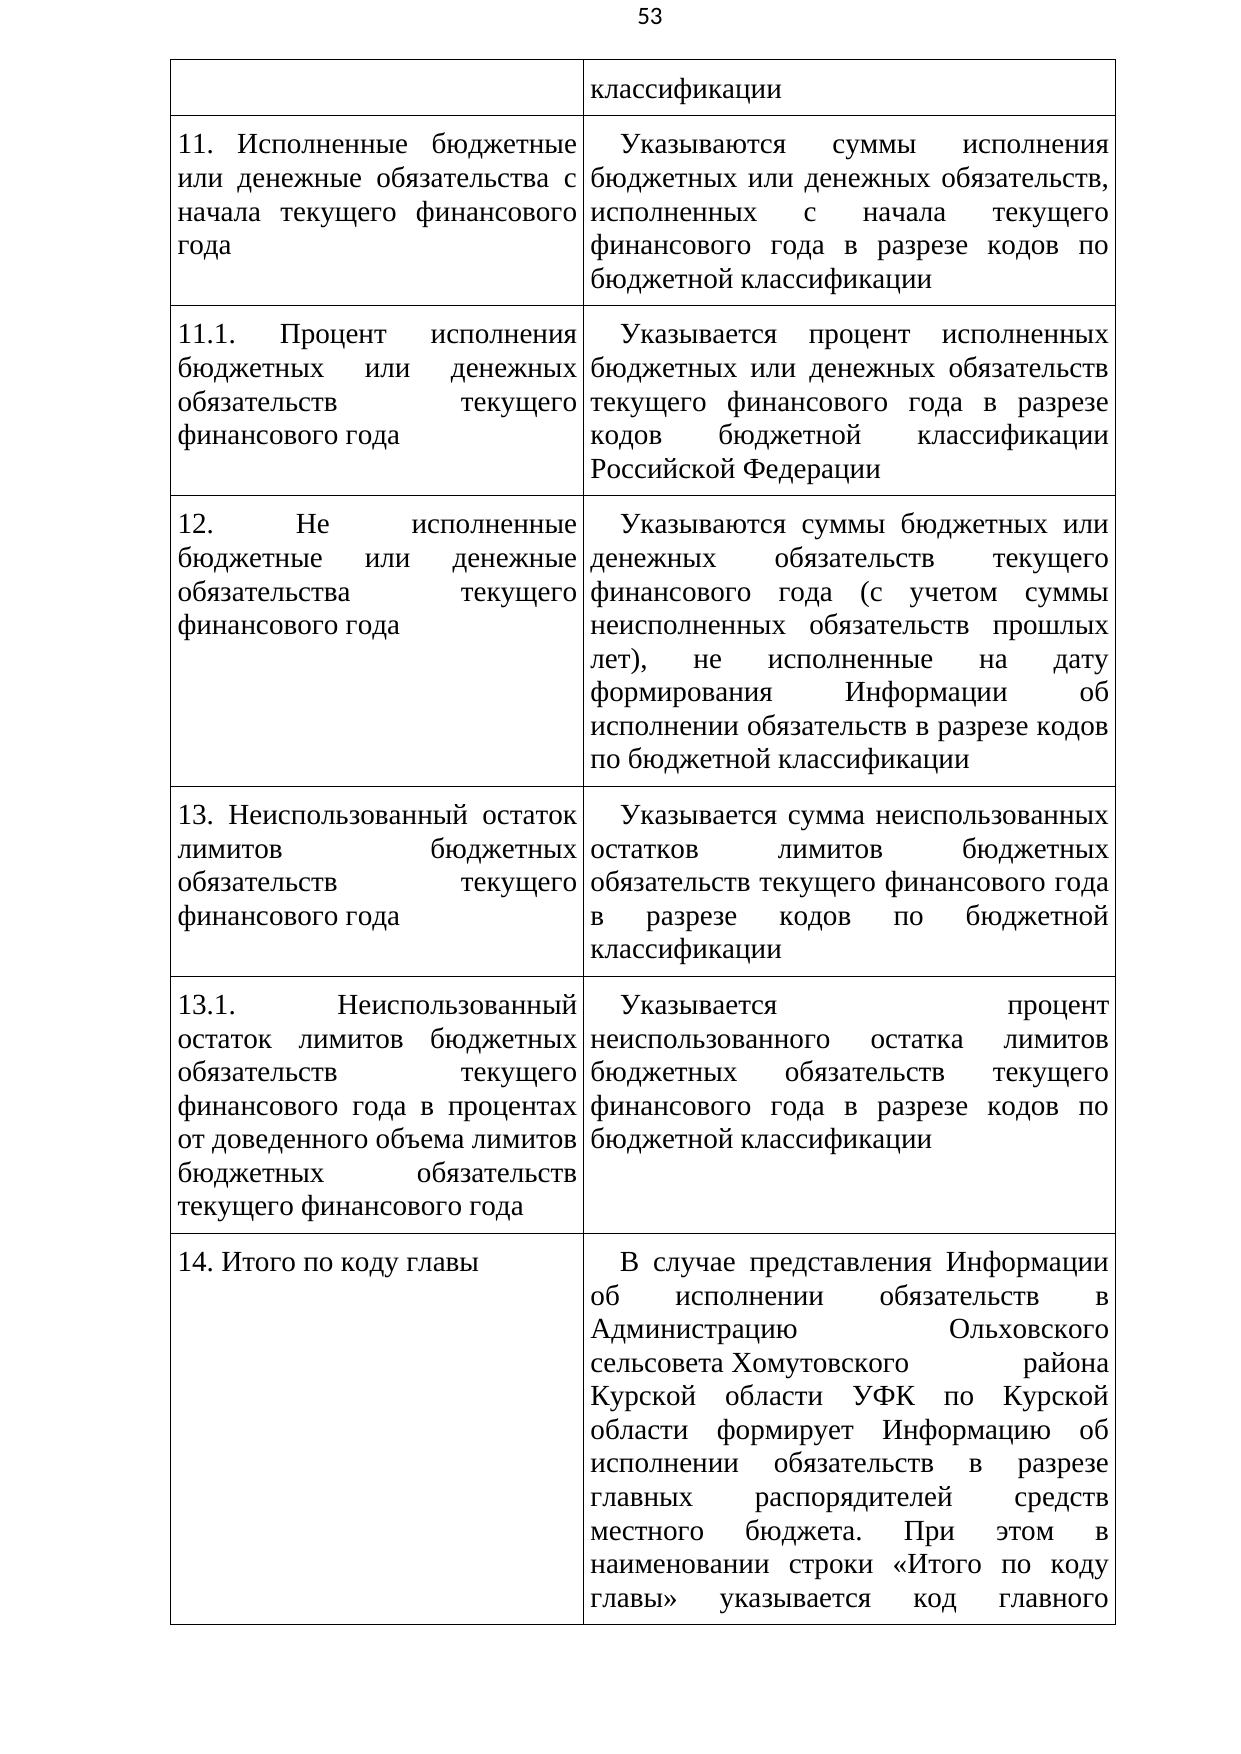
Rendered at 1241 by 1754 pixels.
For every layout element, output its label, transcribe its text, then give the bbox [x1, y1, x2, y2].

table_cell Указываются суммы исполнения бюджетных или денежных обязательств, исполненных с начала текущего финансового года в разрезе кодов по бюджетной классификации [584, 116, 1115, 305]
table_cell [584, 1234, 1115, 1624]
table_cell 11. Исполненные бюджетные или денежные обязательства с начала текущего финансового года [171, 116, 583, 305]
table_cell 13. Неиспользованный остаток лимитов бюджетных обязательств текущего финансового года [171, 787, 583, 976]
table_cell Указываются суммы бюджетных или денежных обязательств текущего финансового года (с учетом суммы неисполненных обязательств прошлых лет), не исполненные на дату формирования Информации об исполнении обязательств в разрезе кодов по бюджетной классификации [584, 496, 1115, 786]
table_cell Указывается процент неиспользованного остатка лимитов бюджетных обязательств текущего финансового года в разрезе кодов по бюджетной классификации [584, 977, 1115, 1233]
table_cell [171, 1234, 583, 1624]
table_cell 13.1. Неиспользованный остаток лимитов бюджетных обязательств текущего финансового года в процентах от доведенного объема лимитов бюджетных обязательств текущего финансового года [171, 977, 583, 1233]
table_cell 12. Не исполненные бюджетные или денежные обязательства текущего финансового года [171, 496, 583, 786]
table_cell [171, 60, 583, 115]
table_cell Указывается процент исполненных бюджетных или денежных обязательств текущего финансового года в разрезе кодов бюджетной классификации Российской Федерации [584, 306, 1115, 495]
table_cell 11.1. Процент исполнения бюджетных или денежных обязательств текущего финансового года [171, 306, 583, 495]
table_cell Указывается сумма неиспользованных остатков лимитов бюджетных обязательств текущего финансового года в разрезе кодов по бюджетной классификации [584, 787, 1115, 976]
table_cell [584, 60, 1115, 115]
